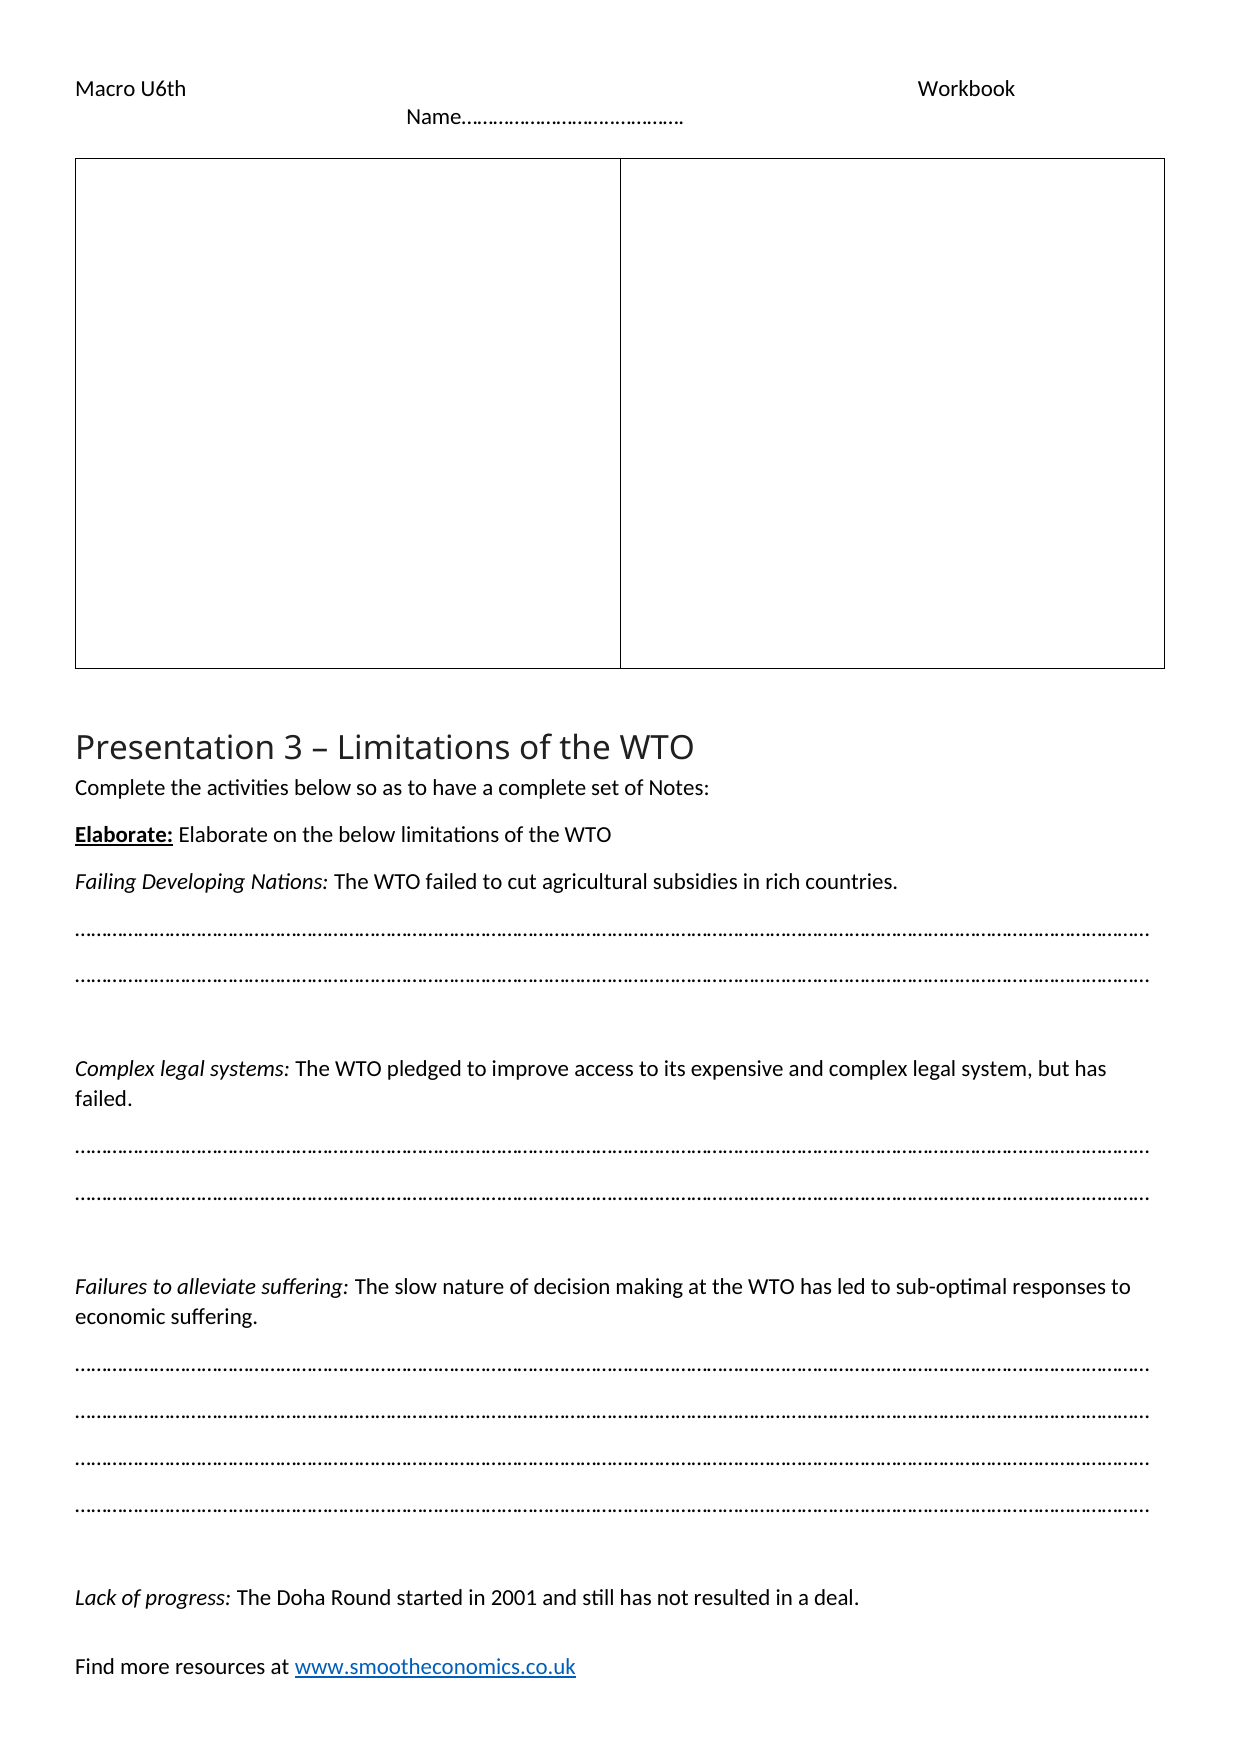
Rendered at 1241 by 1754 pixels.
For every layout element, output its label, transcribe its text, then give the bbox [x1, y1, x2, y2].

text Failures to alleviate suffering: The slow nature of decision making at the WTO has led to sub-optimal responses to economic suffering. [75, 1272, 1165, 1330]
table_cell [76, 159, 620, 668]
text Complex legal systems: The WTO pledged to improve access to its expensive and complex legal system, but has failed. [75, 1054, 1165, 1112]
text …………………………………………………………………………………………………………………………………………………………………………………… [75, 1131, 1165, 1159]
text …………………………………………………………………………………………………………………………………………………………………………………… [75, 961, 1165, 988]
table_cell [621, 159, 1164, 668]
text Failing Developing Nations: The WTO failed to cut agricultural subsidies in rich countries. [75, 867, 1165, 895]
text …………………………………………………………………………………………………………………………………………………………………………………… [75, 914, 1165, 942]
text Elaborate: Elaborate on the below limitations of the WTO [75, 820, 1165, 848]
text Complete the activities below so as to have a complete set of Notes: [75, 773, 1165, 801]
text …………………………………………………………………………………………………………………………………………………………………………………… [75, 1396, 1165, 1424]
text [75, 1490, 1165, 1518]
text Lack of progress: The Doha Round started in 2001 and still has not resulted in a deal. [75, 1583, 1165, 1611]
text …………………………………………………………………………………………………………………………………………………………………………………… [75, 1443, 1165, 1471]
text …………………………………………………………………………………………………………………………………………………………………………………… [75, 1349, 1165, 1377]
text …………………………………………………………………………………………………………………………………………………………………………………… [75, 1178, 1165, 1206]
subtitle Presentation 3 – Limitations of the WTO [75, 724, 1165, 769]
